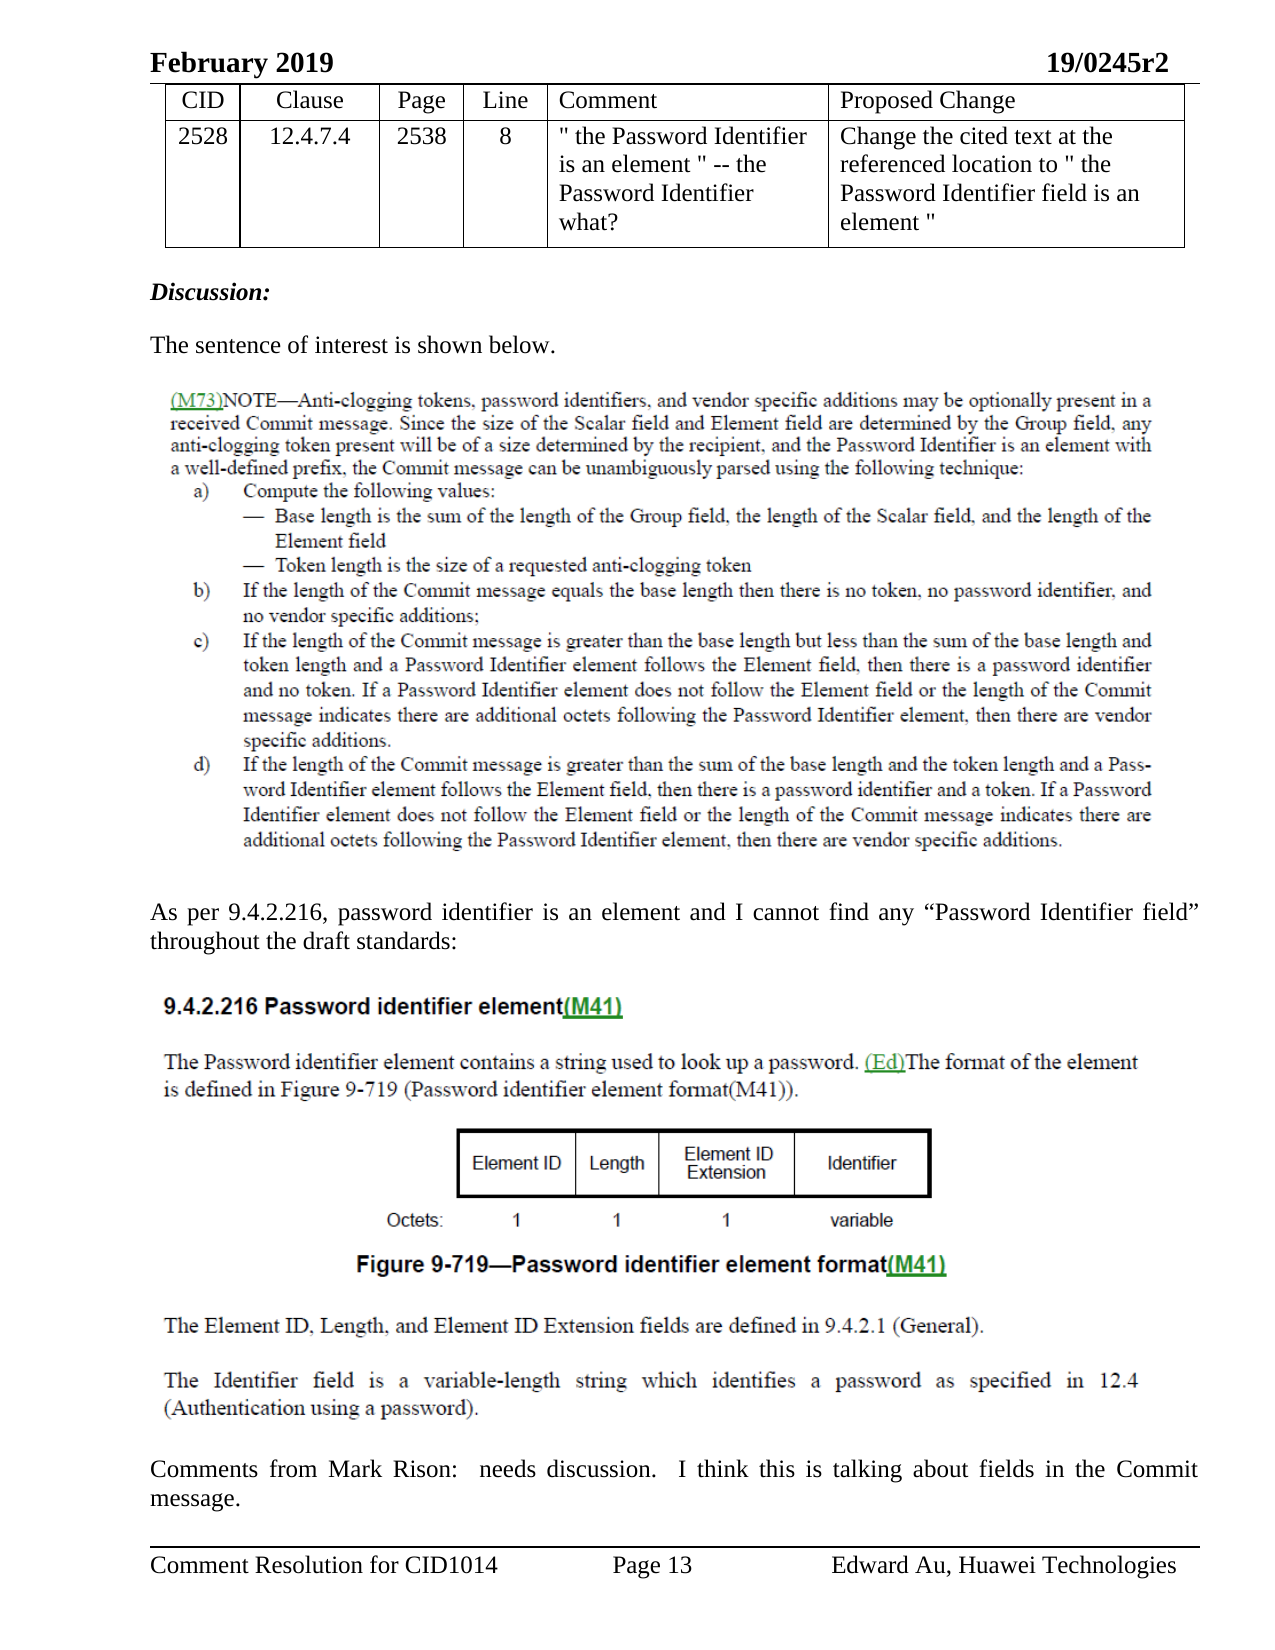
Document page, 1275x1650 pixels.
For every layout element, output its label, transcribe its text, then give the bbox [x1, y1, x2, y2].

text As per 9.4.2.216, password identifier is an element and I cannot find any “Password Identifier field” throughout the draft standards: [150, 897, 1200, 955]
table_cell 2528 [166, 121, 239, 247]
table_cell 8 [464, 121, 547, 247]
text Comments from Mark Rison: needs discussion. I think this is talking about fields in the Commit message. [150, 1454, 1200, 1512]
table_header Proposed Change [829, 85, 1184, 120]
table_cell 12.4.7.4 [241, 121, 379, 247]
table_cell 2538 [380, 121, 463, 247]
table_header Page [380, 85, 463, 120]
table_header CID [166, 85, 239, 120]
table_cell Change the cited text at the referenced location to " the Password Identifier field is an element " [829, 121, 1184, 247]
text Discussion: [150, 277, 1200, 306]
table_header Line [464, 85, 547, 120]
table_header Comment [548, 85, 828, 120]
table_header Clause [241, 85, 379, 120]
table_cell " the Password Identifier is an element " -- the Password Identifier what? [548, 121, 828, 247]
text The sentence of interest is shown below. [150, 331, 1200, 359]
